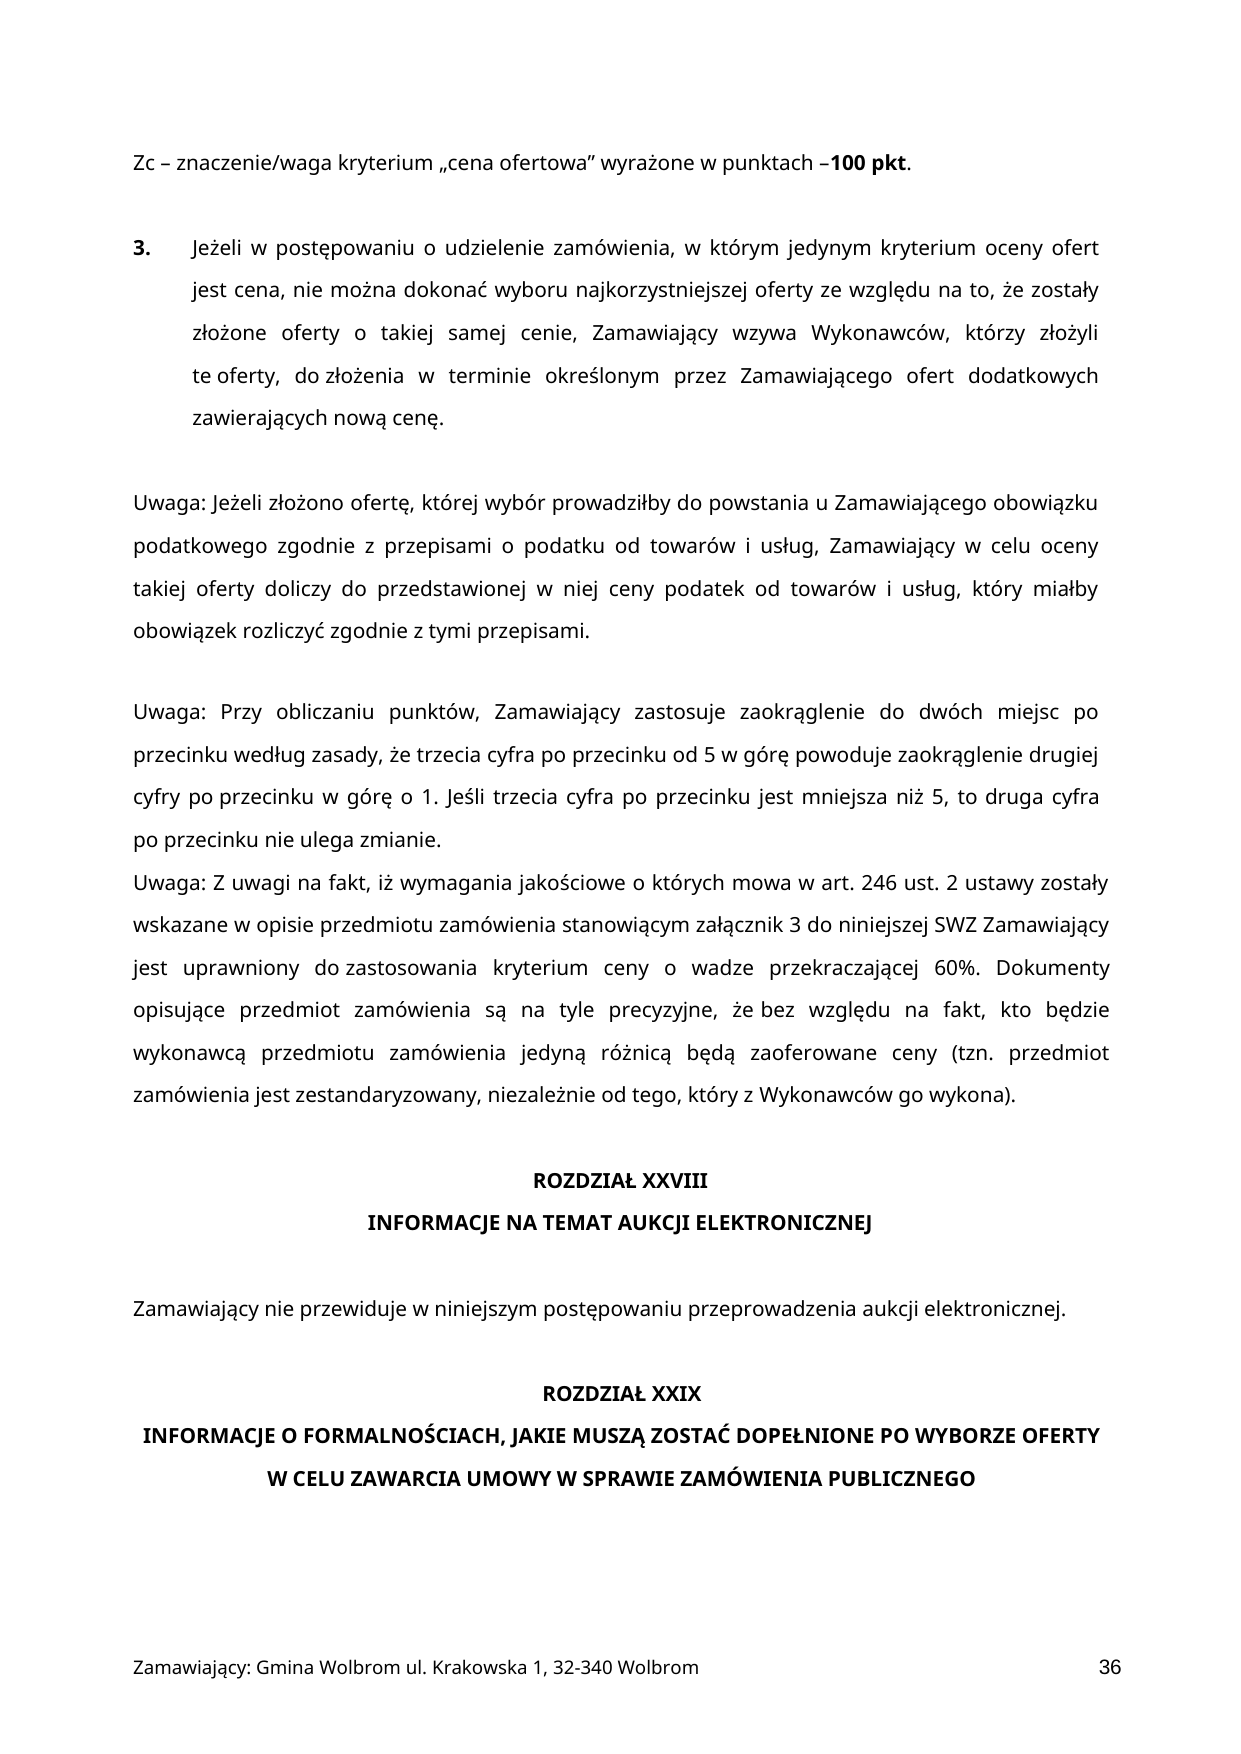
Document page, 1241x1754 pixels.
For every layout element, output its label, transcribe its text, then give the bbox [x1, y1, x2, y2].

text INFORMACJE NA TEMAT AUKCJI ELEKTRONICZNEJ [133, 1208, 1107, 1237]
text ROZDZIAŁ XXVIII [133, 1166, 1107, 1194]
text Zamawiający nie przewiduje w niniejszym postępowaniu przeprowadzenia aukcji elektronicznej. [133, 1294, 1107, 1322]
text Uwaga: Przy obliczaniu punktów, Zamawiający zastosuje zaokrąglenie do dwóch miejsc po przecinku według zasady, że trzecia cyfra po przecinku od 5 w górę powoduje zaokrąglenie drugiej cyfry po przecinku w górę o 1. Jeśli trzecia cyfra po przecinku jest mniejsza niż 5, to druga cyfra po przecinku nie ulega zmianie. [133, 697, 1100, 853]
list Jeżeli w postępowaniu o udzielenie zamówienia, w którym jedynym kryterium oceny ofert jest cena, nie można dokonać wyboru najkorzystniejszej oferty ze względu na to, że zostały złożone oferty o takiej samej cenie, Zamawiający wzywa Wykonawców, którzy złożyli te oferty, do złożenia w terminie określonym przez Zamawiającego ofert dodatkowych zawierających nową cenę. [133, 233, 1100, 432]
text ROZDZIAŁ XXIX [133, 1379, 1110, 1407]
text INFORMACJE O FORMALNOŚCIACH, JAKIE MUSZĄ ZOSTAĆ DOPEŁNIONE PO WYBORZE OFERTY [133, 1421, 1110, 1450]
text W CELU ZAWARCIA UMOWY W SPRAWIE ZAMÓWIENIA PUBLICZNEGO [133, 1464, 1110, 1492]
text Uwaga: Jeżeli złożono ofertę, której wybór prowadziłby do powstania u Zamawiającego obowiązku podatkowego zgodnie z przepisami o podatku od towarów i usług, Zamawiający w celu oceny takiej oferty doliczy do przedstawionej w niej ceny podatek od towarów i usług, który miałby obowiązek rozliczyć zgodnie z tymi przepisami. [133, 488, 1100, 645]
text Zc – znaczenie/waga kryterium „cena ofertowa” wyrażone w punktach –100 pkt. [133, 148, 1110, 176]
text Uwaga: Z uwagi na fakt, iż wymagania jakościowe o których mowa w art. 246 ust. 2 ustawy zostały wskazane w opisie przedmiotu zamówienia stanowiącym załącznik 3 do niniejszej SWZ Zamawiający jest uprawniony do zastosowania kryterium ceny o wadze przekraczającej 60%. Dokumenty opisujące przedmiot zamówienia są na tyle precyzyjne, że bez względu na fakt, kto będzie wykonawcą przedmiotu zamówienia jedyną różnicą będą zaoferowane ceny (tzn. przedmiot zamówienia jest zestandaryzowany, niezależnie od tego, który z Wykonawców go wykona). [133, 868, 1110, 1109]
